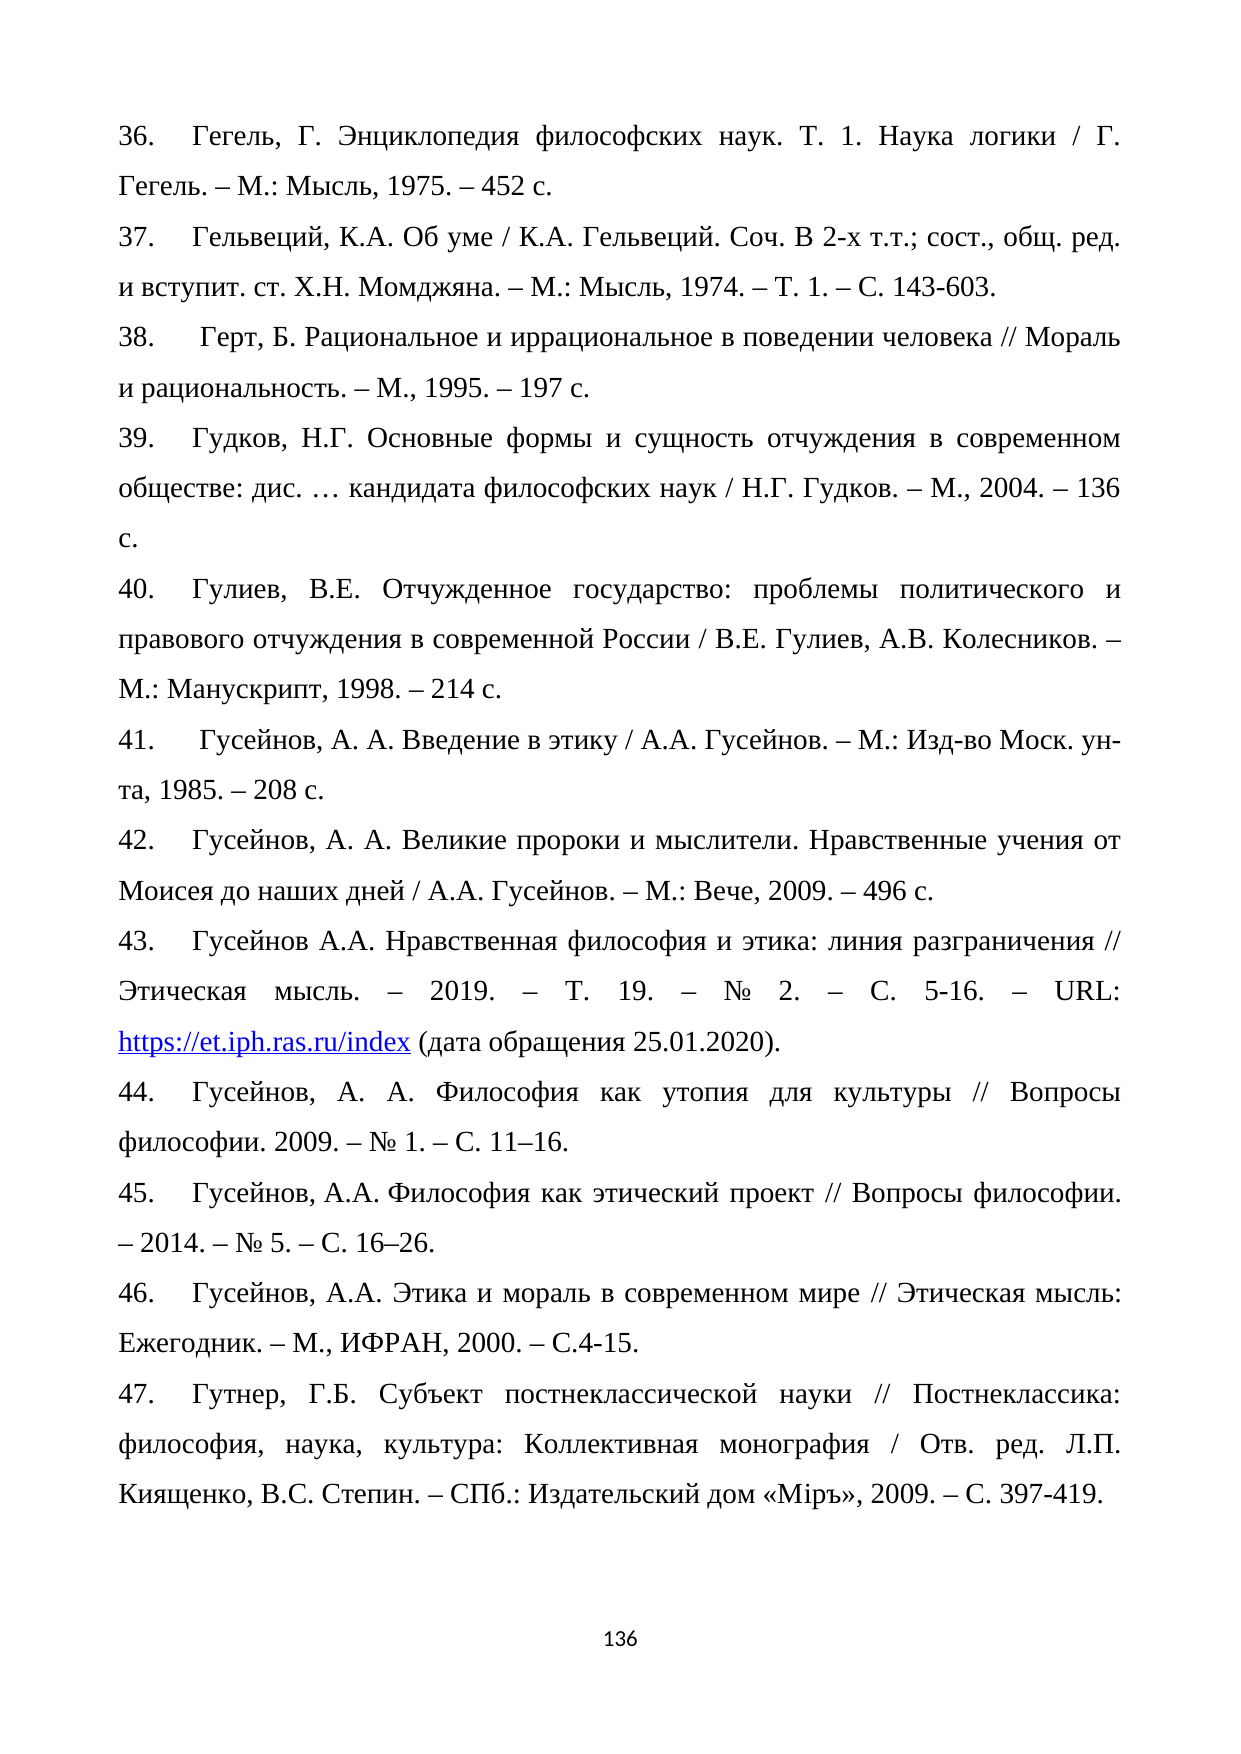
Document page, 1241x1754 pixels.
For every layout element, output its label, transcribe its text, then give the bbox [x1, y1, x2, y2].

list Гусейнов, А. А. Философия как утопия для культуры // Вопросы философии. 2009. – № 1. – С. 11–16. [118, 1074, 1122, 1158]
list Гегель, Г. Энциклопедия философских наук. Т. 1. Наука логики / Г. Гегель. – М.: Мысль, 1975. – 452 с. [118, 118, 1122, 202]
list Гутнер, Г.Б. Субъект постнеклассической науки // Постнеклассика: философия, наука, культура: Коллективная монография / Отв. ред. Л.П. Киященко, В.С. Степин. – СПб.: Издательский дом «Мiръ», 2009. – С. 397-419. [118, 1376, 1122, 1510]
list Гусейнов А.А. Нравственная философия и этика: линия разграничения // Этическая мысль. – 2019. – Т. 19. – № 2. – С. 5-16. – URL: https://et.iph.ras.ru/index (дата обращения 25.01.2020). [118, 923, 1122, 1057]
list Гусейнов, А. А. Великие пророки и мыслители. Нравственные учения от Моисея до наших дней / А.А. Гусейнов. – М.: Вече, 2009. – 496 с. [118, 822, 1122, 906]
list Гусейнов, А.А. Этика и мораль в современном мире // Этическая мысль: Ежегодник. – М., ИФРАН, 2000. – С.4-15. [118, 1275, 1122, 1359]
list Гусейнов, А. А. Введение в этику / А.А. Гусейнов. – М.: Изд-во Моск. ун-та, 1985. – 208 с. [118, 722, 1122, 806]
list Гулиев, В.Е. Отчужденное государство: проблемы политического и правового отчуждения в современной России / В.Е. Гулиев, А.В. Колесников. – М.: Манускрипт, 1998. – 214 с. [118, 571, 1122, 705]
list Гусейнов, А.А. Философия как этический проект // Вопросы философии. – 2014. – № 5. – С. 16–26. [118, 1175, 1122, 1258]
list Гельвеций, К.А. Об уме / К.А. Гельвеций. Соч. В 2-х т.т.; сост., общ. ред. и вступит. ст. Х.Н. Момджяна. – М.: Мысль, 1974. – Т. 1. – С. 143-603. [118, 219, 1122, 303]
list Гудков, Н.Г. Основные формы и сущность отчуждения в современном обществе: дис. … кандидата философских наук / Н.Г. Гудков. – М., 2004. – 136 с. [118, 420, 1122, 554]
list Герт, Б. Рациональное и иррациональное в поведении человека // Мораль и рациональность. – М., 1995. – 197 с. [118, 319, 1122, 403]
